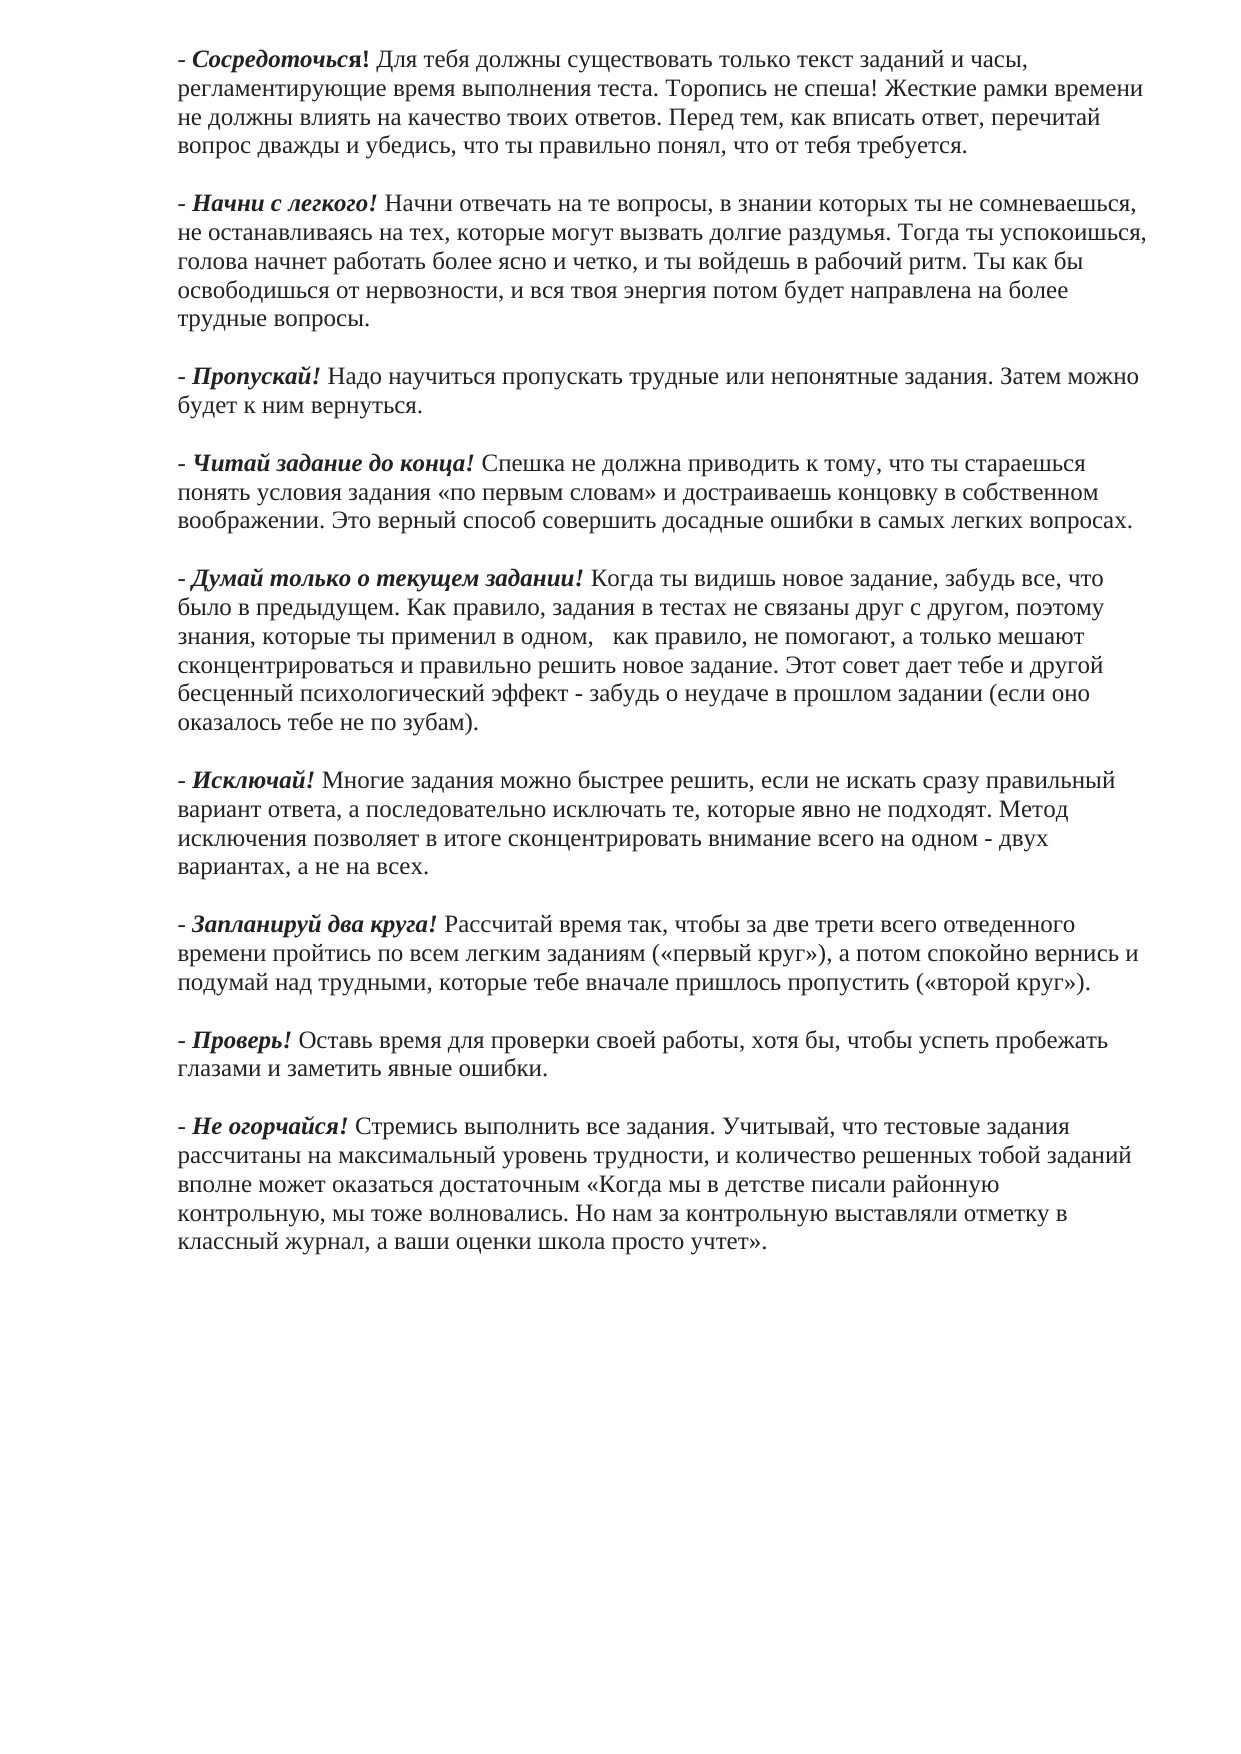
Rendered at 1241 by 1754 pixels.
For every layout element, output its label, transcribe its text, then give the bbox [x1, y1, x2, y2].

text - Начни с легкого! Начни отвечать на те вопросы, в знании которых ты не сомневаешься, не останавливаясь на тех, которые могут вызвать долгие раздумья. Тогда ты успокоишься, голова начнет работать более ясно и четко, и ты войдешь в рабочий ритм. Ты как бы освободишься от нервозности, и вся твоя энергия потом будет направлена на более трудные вопросы. [177, 188, 1152, 332]
text - Думай только о текущем задании! Когда ты видишь новое задание, забудь все, что было в предыдущем. Как правило, задания в тестах не связаны друг с другом, поэтому знания, которые ты применил в одном, как правило, не помогают, а только мешают сконцентрироваться и правильно решить новое задание. Этот совет дает тебе и другой бесценный психологический эффект - забудь о неудаче в прошлом задании (если оно оказалось тебе не по зубам). [177, 563, 1152, 736]
text - Запланируй два круга! Рассчитай время так, чтобы за две трети всего отведенного времени пройтись по всем легким заданиям («первый круг»), а потом спокойно вернись и подумай над трудными, которые тебе вначале пришлось пропустить («второй круг»). [177, 909, 1152, 996]
text - Читай задание до конца! Спешка не должна приводить к тому, что ты стараешься понять условия задания «по первым словам» и достраиваешь концовку в собственном воображении. Это верный способ совершить досадные ошибки в самых легких вопросах. [177, 448, 1152, 534]
text - Исключай! Многие задания можно быстрее решить, если не искать сразу правильный вариант ответа, а последовательно исключать те, которые явно не подходят. Метод исключения позволяет в итоге сконцентрировать внимание всего на одном - двух вариантах, а не на всех. [177, 765, 1152, 880]
text - Пропускай! Надо научиться пропускать трудные или непонятные задания. Затем можно будет к ним вернуться. [177, 361, 1152, 419]
text - Сосредоточься! Для тебя должны существовать только текст заданий и часы, регламентирующие время выполнения теста. Торопись не спеша! Жесткие рамки времени не должны влиять на качество твоих ответов. Перед тем, как вписать ответ, перечитай вопрос дважды и убедись, что ты правильно понял, что от тебя требуется. [177, 44, 1152, 159]
text - Не огорчайся! Стремись выполнить все задания. Учитывай, что тестовые задания рассчитаны на максимальный уровень трудности, и количество решенных тобой заданий вполне может оказаться достаточным «Когда мы в детстве писали районную контрольную, мы тоже волновались. Но нам за контрольную выставляли отметку в классный журнал, а ваши оценки школа просто учтет». [177, 1111, 1152, 1255]
text - Проверь! Оставь время для проверки своей работы, хотя бы, чтобы успеть пробежать глазами и заметить явные ошибки. [177, 1025, 1152, 1082]
